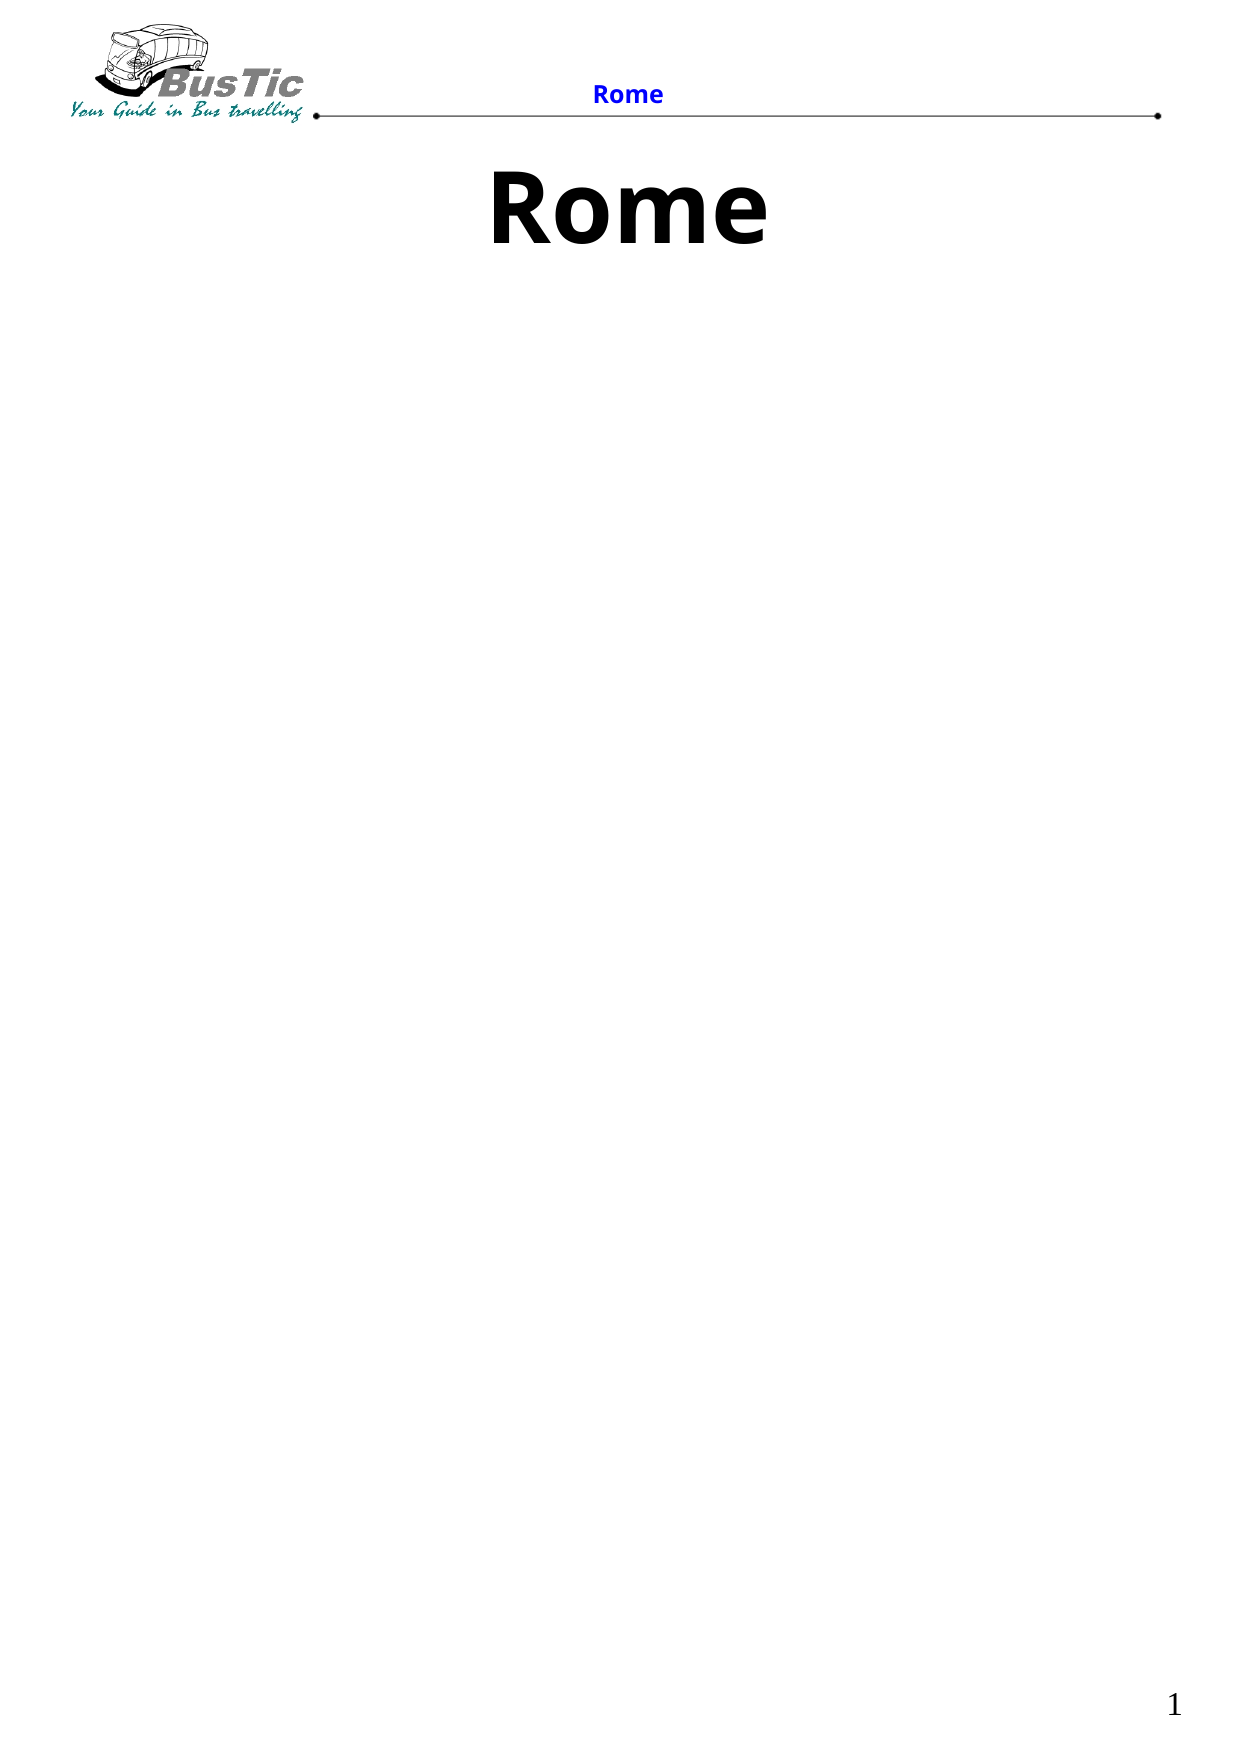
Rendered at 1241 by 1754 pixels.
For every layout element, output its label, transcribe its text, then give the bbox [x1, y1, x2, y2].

text Rome [94, 137, 1162, 273]
picture [62, 18, 1163, 125]
